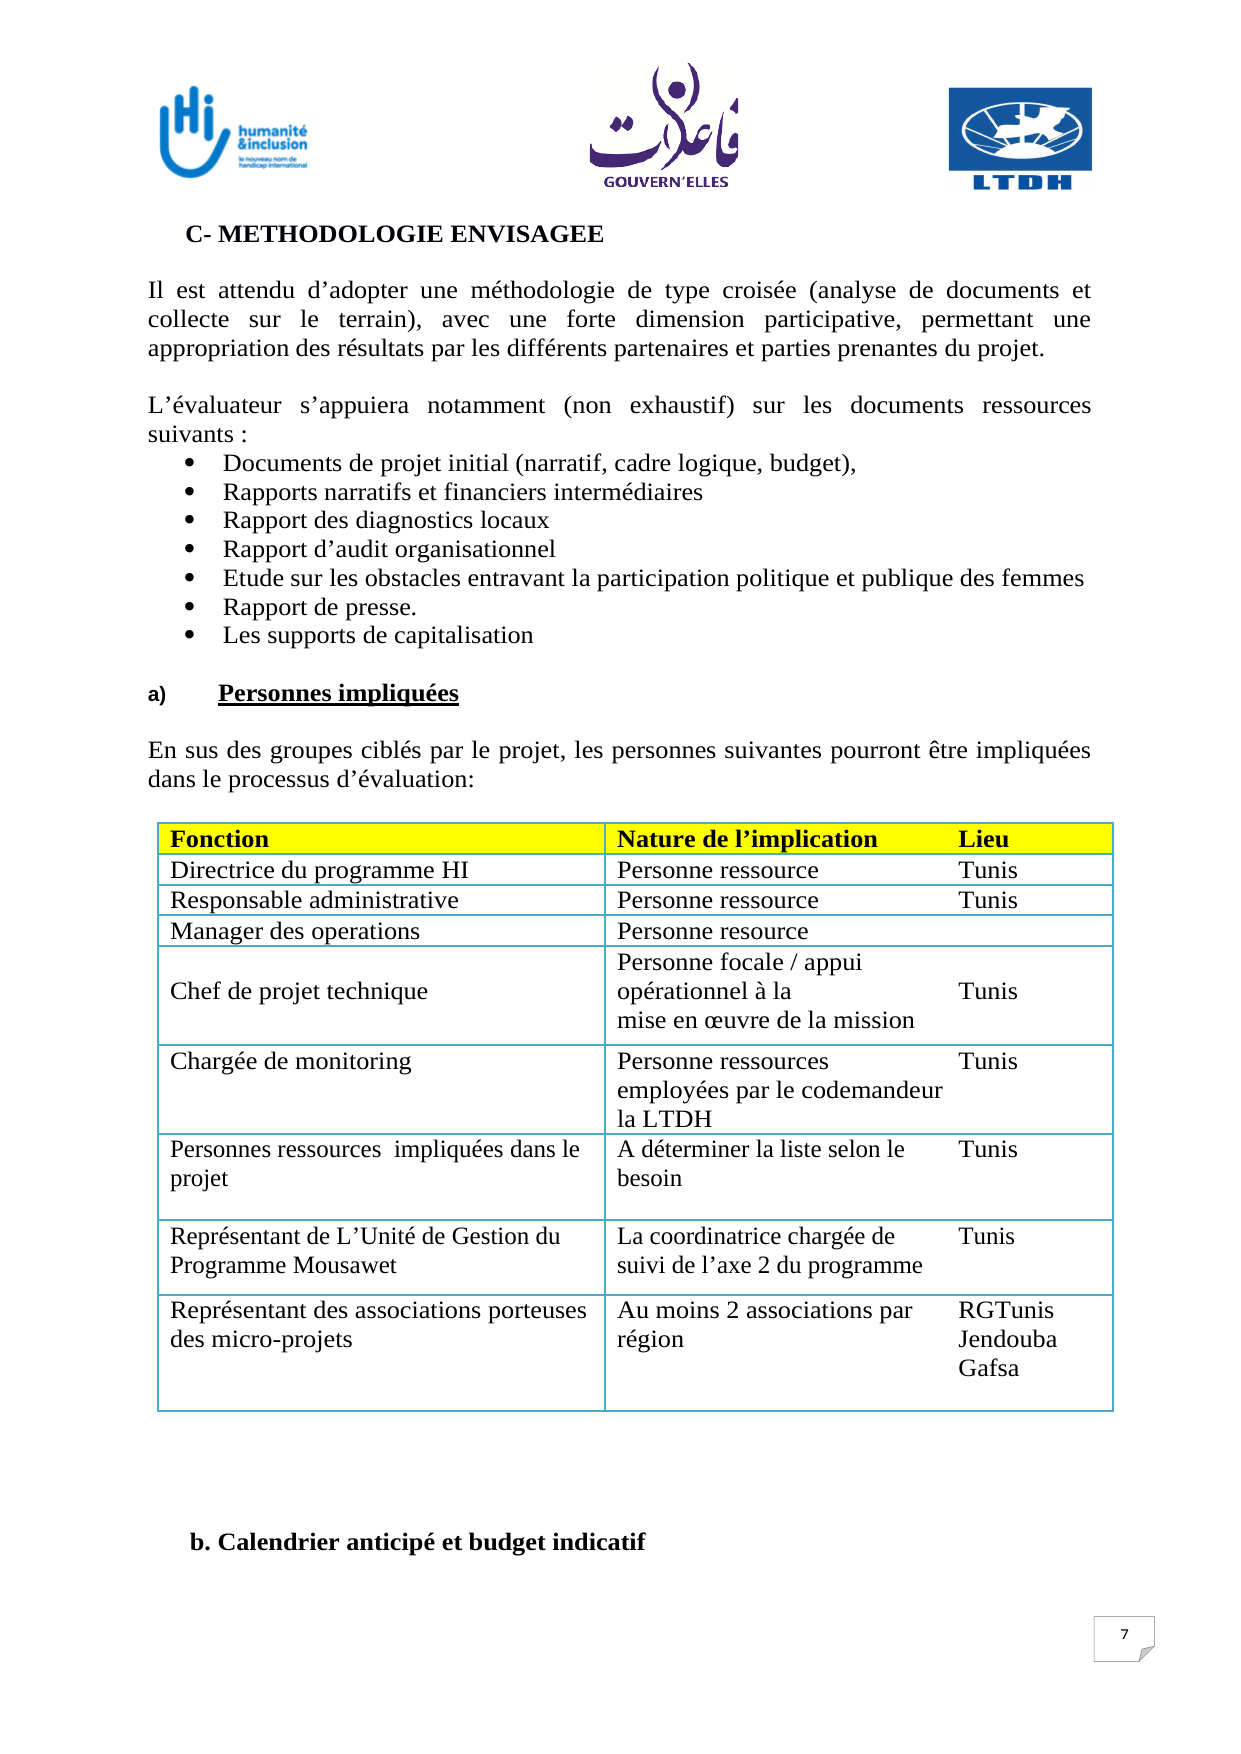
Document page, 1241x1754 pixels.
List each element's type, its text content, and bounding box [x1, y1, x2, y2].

list Rapports narratifs et financiers intermédiaires [185, 477, 1092, 506]
list Rapport des diagnostics locaux [185, 506, 1092, 534]
table_cell Personne ressources employées par le codemandeur la LTDH [606, 1046, 947, 1132]
table_cell Personnes ressources impliquées dans le projet [159, 1135, 604, 1219]
list Les supports de capitalisation [185, 621, 1092, 649]
list Etude sur les obstacles entravant la participation politique et publique des femmes [185, 563, 1092, 592]
list Documents de projet initial (narratif, cadre logique, budget), [185, 448, 1092, 477]
table_cell Représentant de L’Unité de Gestion du Programme Mousawet [159, 1221, 604, 1293]
table_cell La coordinatrice chargée de suivi de l’axe 2 du programme [606, 1221, 947, 1293]
table_cell Tunis [947, 1221, 1112, 1293]
table_cell RGTunis Jendouba Gafsa [947, 1296, 1112, 1410]
table_cell Tunis [947, 1046, 1112, 1132]
text En sus des groupes ciblés par le projet, les personnes suivantes pourront être impliquées dans le processus d’évaluation: [148, 736, 1092, 793]
table_cell Responsable administrative [159, 886, 604, 914]
table_cell Tunis [947, 855, 1112, 883]
table_cell Personne ressource [606, 886, 947, 914]
list Rapport de presse. [185, 592, 1092, 621]
picture [147, 73, 320, 191]
table_cell Tunis [947, 1135, 1112, 1219]
table_header Nature de l’implication [606, 824, 947, 853]
table_cell Personne resource [606, 916, 947, 945]
table_cell [947, 916, 1112, 945]
table_cell Personne focale / appui opérationnel à la mise en œuvre de la mission [606, 947, 947, 1044]
table_header Fonction [159, 824, 604, 853]
table_header Lieu [947, 824, 1112, 853]
text Il est attendu d’adopter une méthodologie de type croisée (analyse de documents et collecte sur le terrain), avec une forte dimension participative, permettant une appropriation des résultats par les différents partenaires et parties prenantes du projet. [148, 276, 1092, 362]
table_cell Chef de projet technique [159, 947, 604, 1044]
list Rapport d’audit organisationnel [185, 534, 1092, 563]
table_cell Au moins 2 associations par région [606, 1296, 947, 1410]
list Personnes impliquées [148, 678, 1092, 707]
table_cell Directrice du programme HI [159, 855, 604, 883]
list METHODOLOGIE ENVISAGEE [185, 219, 1092, 248]
table_cell Représentant des associations porteuses des micro-projets [159, 1296, 604, 1410]
table_cell Chargée de monitoring [159, 1046, 604, 1132]
table_cell Personne ressource [606, 855, 947, 883]
table_cell Manager des operations [159, 916, 604, 945]
table_cell Tunis [947, 947, 1112, 1044]
text b. Calendrier anticipé et budget indicatif [189, 1527, 1092, 1556]
picture [588, 62, 738, 185]
picture [948, 87, 1093, 191]
table_cell Tunis [947, 886, 1112, 914]
table_cell A déterminer la liste selon le besoin [606, 1135, 947, 1219]
text L’évaluateur s’appuiera notamment (non exhaustif) sur les documents ressources suivants : [148, 391, 1092, 448]
